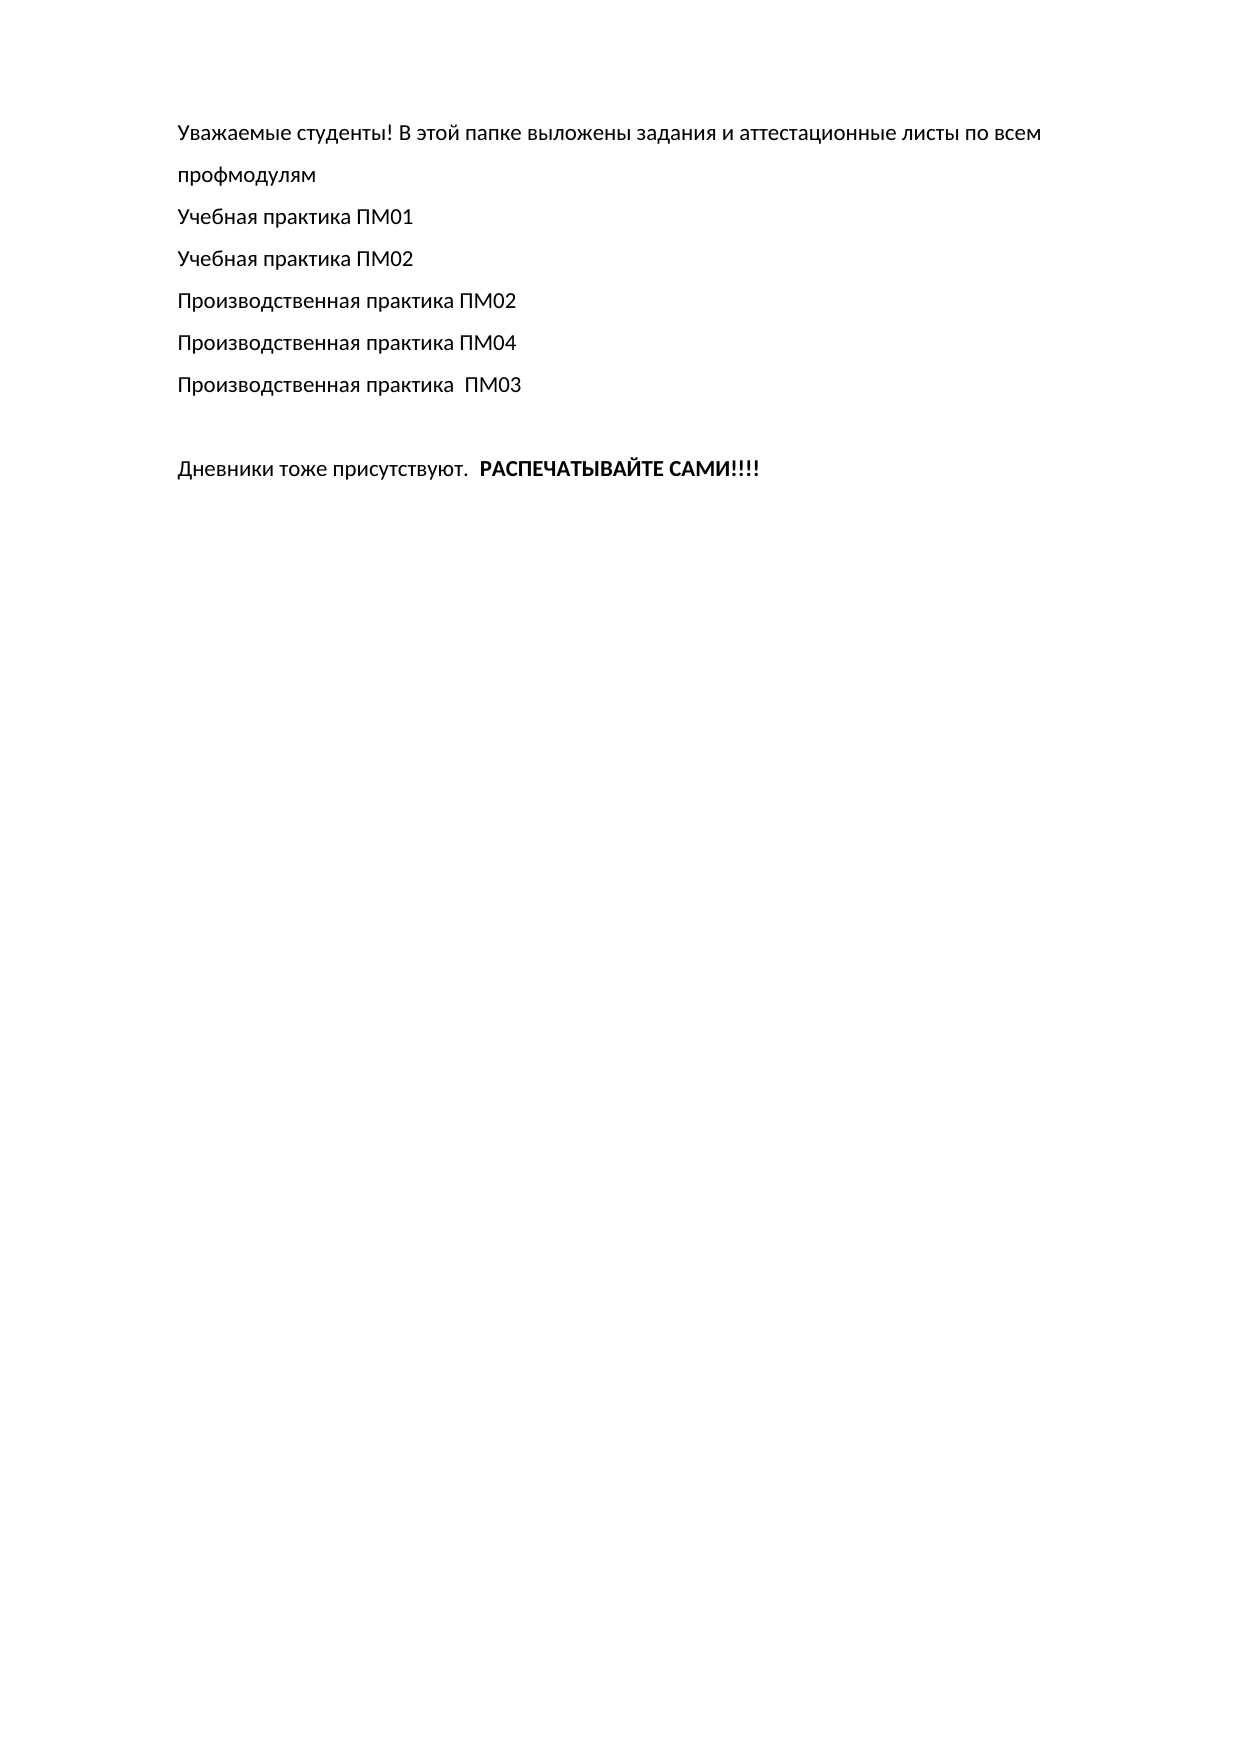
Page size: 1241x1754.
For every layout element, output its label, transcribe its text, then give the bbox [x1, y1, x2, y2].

text Уважаемые студенты! В этой папке выложены задания и аттестационные листы по всем профмодулям [177, 118, 1152, 188]
text Дневники тоже присутствуют. РАСПЕЧАТЫВАЙТЕ САМИ!!!! [177, 454, 1152, 482]
text Производственная практика ПМ02 [177, 286, 1152, 314]
text Учебная практика ПМ02 [177, 244, 1152, 272]
text Учебная практика ПМ01 [177, 202, 1152, 230]
text Производственная практика ПМ03 [177, 370, 1152, 398]
text Производственная практика ПМ04 [177, 328, 1152, 356]
